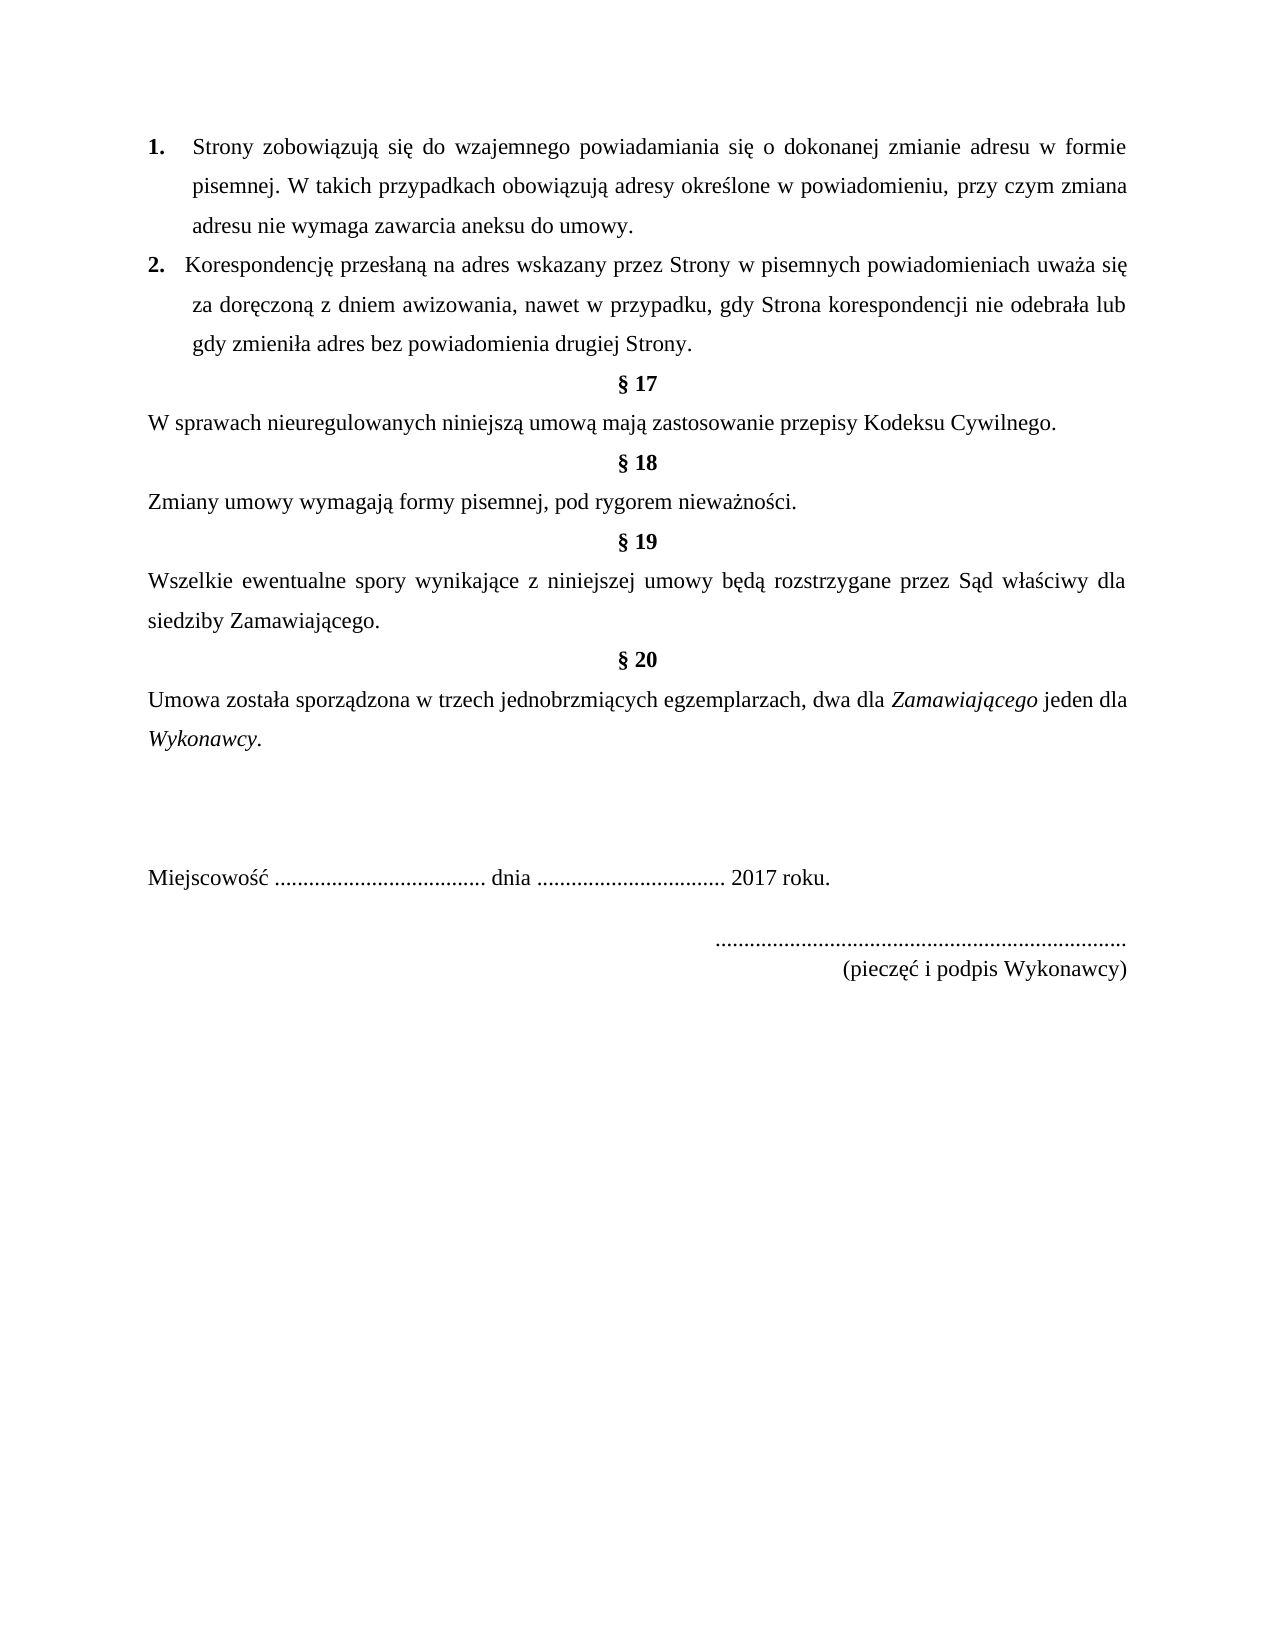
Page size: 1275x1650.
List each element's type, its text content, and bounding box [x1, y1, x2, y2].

text Miejscowość ..................................... dnia ................................. 2017 roku. [148, 864, 1127, 891]
text § 20 [148, 646, 1127, 672]
text ........................................................................ [148, 925, 1127, 951]
text § 17 [148, 370, 1127, 396]
text 2. Korespondencję przesłaną na adres wskazany przez Strony w pisemnych powiadomieniach uważa się za doręczoną z dniem awizowania, nawet w przypadku, gdy Strona korespondencji nie odebrała lub gdy zmieniła adres bez powiadomienia drugiej Strony. [148, 251, 1127, 357]
text (pieczęć i podpis Wykonawcy) [148, 955, 1127, 981]
text Wszelkie ewentualne spory wynikające z niniejszej umowy będą rozstrzygane przez Sąd właściwy dla siedziby Zamawiającego. [148, 567, 1127, 633]
text 1. Strony zobowiązują się do wzajemnego powiadamiania się o dokonanej zmianie adresu w formie pisemnej. W takich przypadkach obowiązują adresy określone w powiadomieniu, przy czym zmiana adresu nie wymaga zawarcia aneksu do umowy. [148, 133, 1127, 238]
text § 18 [148, 449, 1127, 475]
text Umowa została sporządzona w trzech jednobrzmiących egzemplarzach, dwa dla Zamawiającego jeden dla Wykonawcy. [148, 686, 1127, 751]
text § 19 [148, 528, 1127, 554]
text Zmiany umowy wymagają formy pisemnej, pod rygorem nieważności. [148, 488, 1127, 514]
text W sprawach nieuregulowanych niniejszą umową mają zastosowanie przepisy Kodeksu Cywilnego. [148, 409, 1127, 436]
